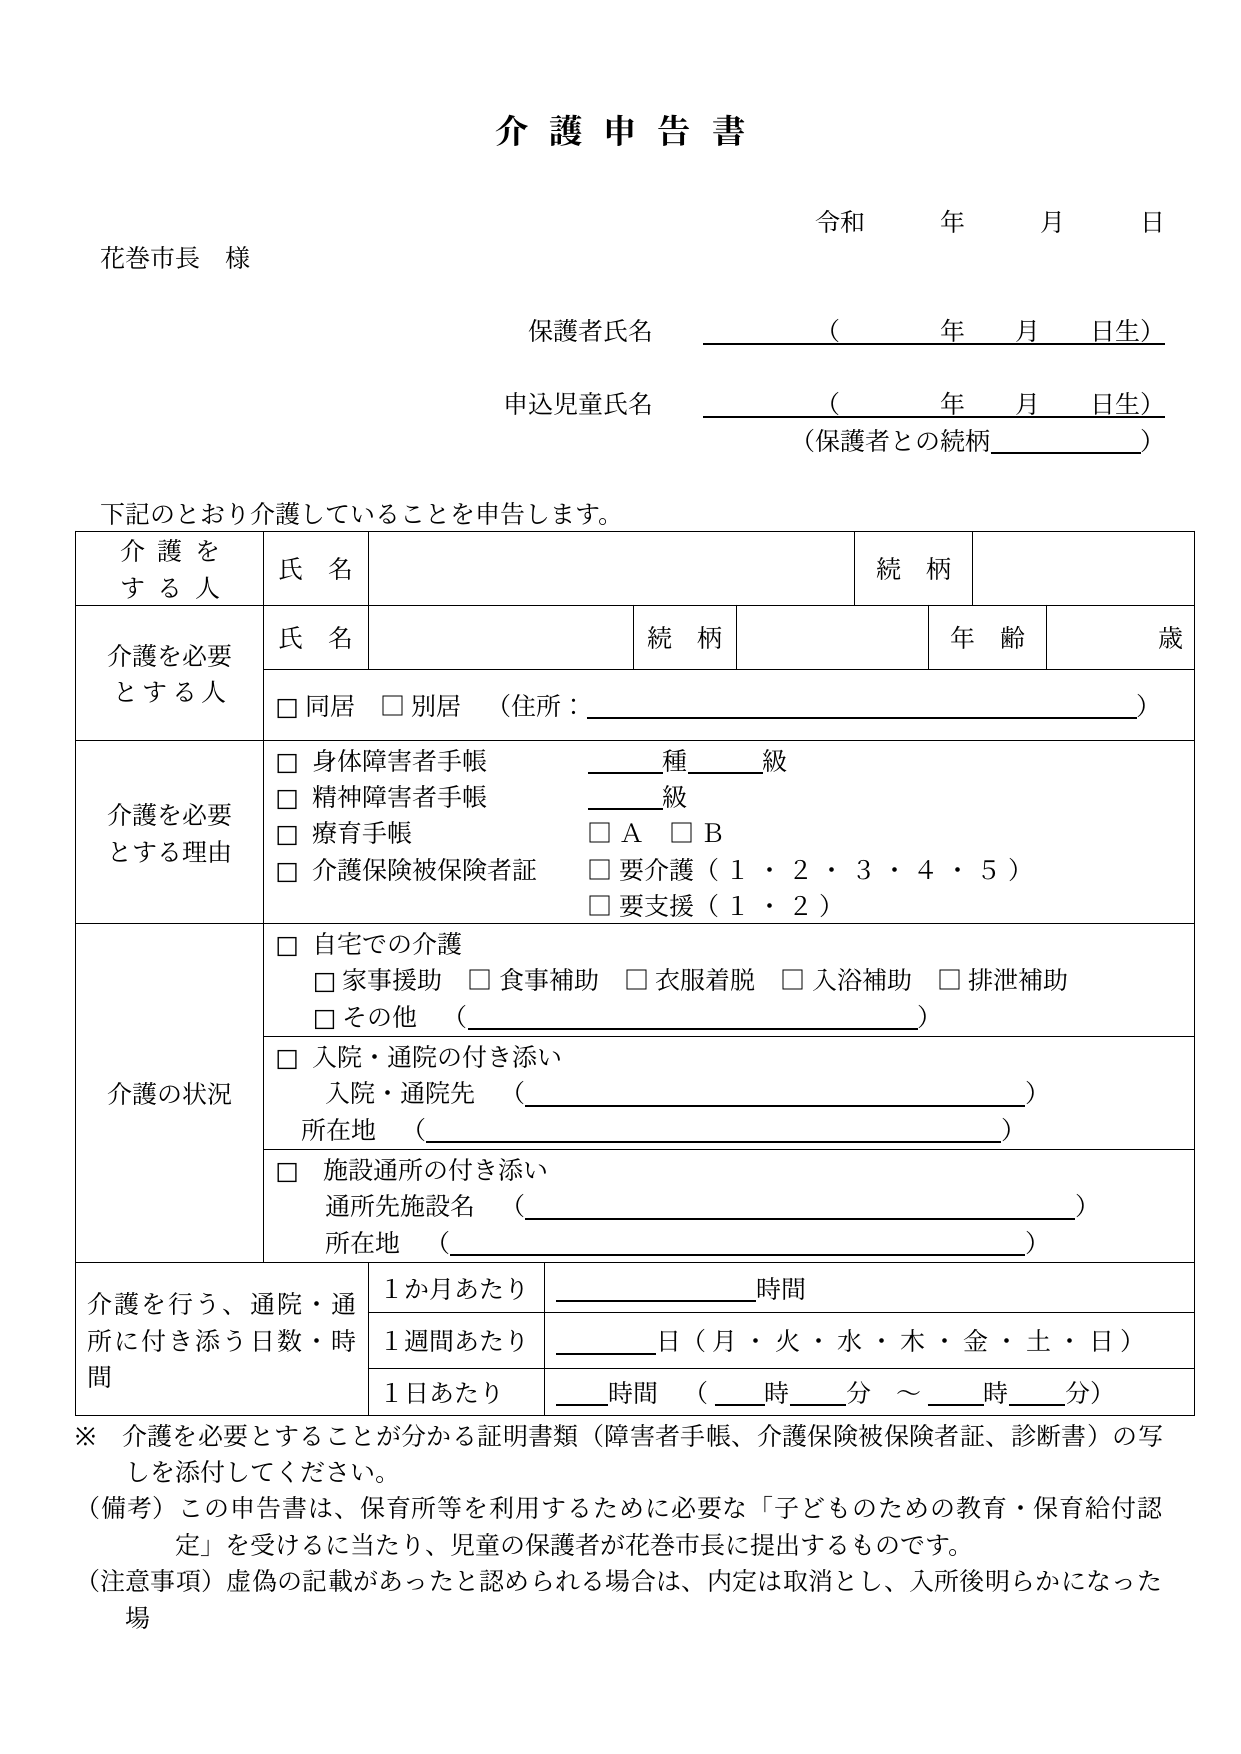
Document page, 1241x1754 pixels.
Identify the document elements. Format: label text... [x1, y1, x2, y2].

table_cell 続 柄 [634, 606, 736, 668]
text 令和 年 月 日 [75, 202, 1165, 239]
table_cell １か月あたり [369, 1263, 544, 1312]
table_cell １日あたり [369, 1369, 544, 1415]
table_cell １週間あたり [369, 1313, 544, 1367]
text （備考）この申告書は、保育所等を利用するために必要な「子どものための教育・保育給付認定」を受けるに当たり、児童の保護者が花巻市長に提出するものです。 [75, 1489, 1165, 1562]
text 花巻市長 様 [75, 239, 1165, 275]
table_cell 介護の状況 [76, 924, 263, 1262]
table_cell 介護を必要 とする人 [76, 606, 263, 740]
table_cell □ 入院・通院の付き添い 入院・通院先 （ ） 所在地 （ ） [264, 1037, 1194, 1149]
text 保護者氏名 （ 年 月 日生） [75, 312, 1165, 348]
table_cell □ 同居 □ 別居 （住所： ） [264, 670, 1194, 740]
table_cell [369, 606, 633, 668]
text 申込児童氏名 （ 年 月 日生） [75, 385, 1165, 421]
table_cell 介護を行う、通院・通所に付き添う日数・時間 [76, 1263, 368, 1415]
table_cell 歳 [1047, 606, 1194, 668]
table_cell 氏 名 [264, 606, 368, 668]
table_cell 身体障害者手帳 種 級 精神障害者手帳 級 療育手帳 □ Ａ □ Ｂ 介護保険被保険者証 □ 要介護（ １ ・ ２ ・ ３ ・ ４ ・ ５ ） □ 要支援（ １ ・ ２ ） [264, 741, 1194, 923]
table_header 氏 名 [264, 532, 368, 604]
table_cell □ 施設通所の付き添い 通所先施設名 （ ） 所在地 （ ） [264, 1150, 1194, 1262]
table_cell 時間 [545, 1263, 1194, 1312]
table_header 介護を する人 [76, 532, 263, 604]
table_cell 介護を必要 とする理由 [76, 741, 263, 923]
table_cell 時間 （ 時 分 ～ 時 分） [545, 1369, 1194, 1415]
text （注意事項）虚偽の記載があったと認められる場合は、内定は取消とし、入所後明らかになった場 [75, 1562, 1165, 1635]
table_header 続 柄 [855, 532, 972, 604]
text 下記のとおり介護していることを申告します。 [75, 494, 1165, 531]
table_cell 年 齢 [929, 606, 1046, 668]
table_cell 自宅での介護 □ 家事援助 □ 食事補助 □ 衣服着脱 □ 入浴補助 □ 排泄補助 □ その他 （ ） [264, 924, 1194, 1036]
table_cell 日（ 月 ・ 火 ・ 水 ・ 木 ・ 金 ・ 土 ・ 日 ） [545, 1313, 1194, 1367]
table_header [973, 532, 1194, 604]
text 介護申告書 [75, 93, 1165, 166]
table_cell [737, 606, 928, 668]
text ※ 介護を必要とすることが分かる証明書類（障害者手帳、介護保険被保険者証、診断書）の写しを添付してください。 [75, 1416, 1165, 1489]
text （保護者との続柄 ） [75, 421, 1165, 458]
table_header [369, 532, 854, 604]
